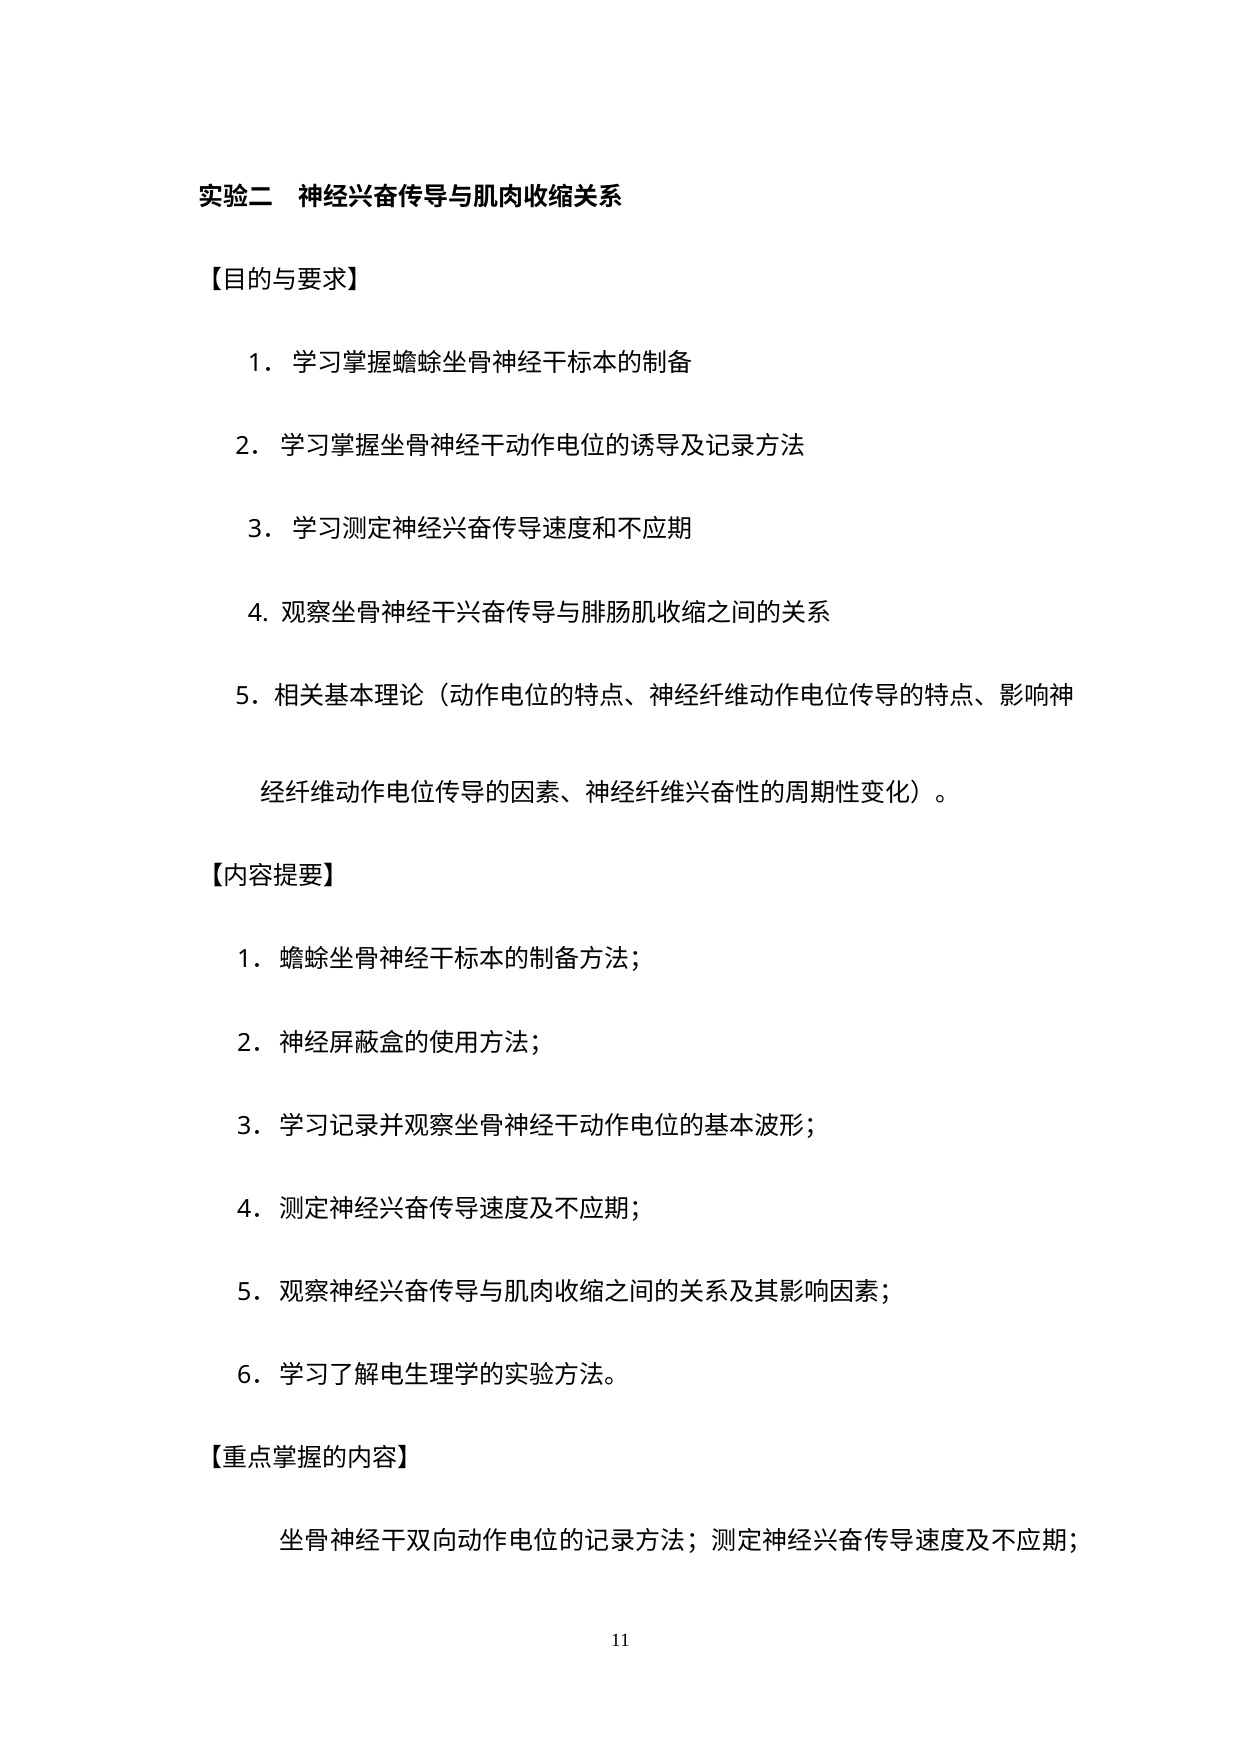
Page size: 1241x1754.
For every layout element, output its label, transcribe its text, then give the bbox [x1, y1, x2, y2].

list 学习了解电生理学的实验方法。 [237, 1340, 1092, 1405]
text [221, 1506, 1092, 1571]
text 3． 学习测定神经兴奋传导速度和不应期 [148, 494, 1092, 559]
text 2． 学习掌握坐骨神经干动作电位的诱导及记录方法 [235, 411, 1092, 476]
text 实验二 神经兴奋传导与肌肉收缩关系 [148, 162, 1092, 227]
list 学习记录并观察坐骨神经干动作电位的基本波形； [237, 1091, 1092, 1156]
text 【目的与要求】 [148, 245, 1092, 310]
text 【重点掌握的内容】 [148, 1423, 1092, 1488]
list 神经屏蔽盒的使用方法； [237, 1008, 1092, 1073]
list 观察神经兴奋传导与肌肉收缩之间的关系及其影响因素； [237, 1257, 1092, 1322]
text 4. 观察坐骨神经干兴奋传导与腓肠肌收缩之间的关系 [148, 578, 1092, 643]
text 5．相关基本理论（动作电位的特点、神经纤维动作电位传导的特点、影响神经纤维动作电位传导的因素、神经纤维兴奋性的周期性变化）。 [235, 661, 1092, 823]
text 1． 学习掌握蟾蜍坐骨神经干标本的制备 [148, 328, 1092, 393]
list 蟾蜍坐骨神经干标本的制备方法； [237, 924, 1092, 989]
list 测定神经兴奋传导速度及不应期； [237, 1174, 1092, 1239]
text 【内容提要】 [148, 841, 1092, 906]
